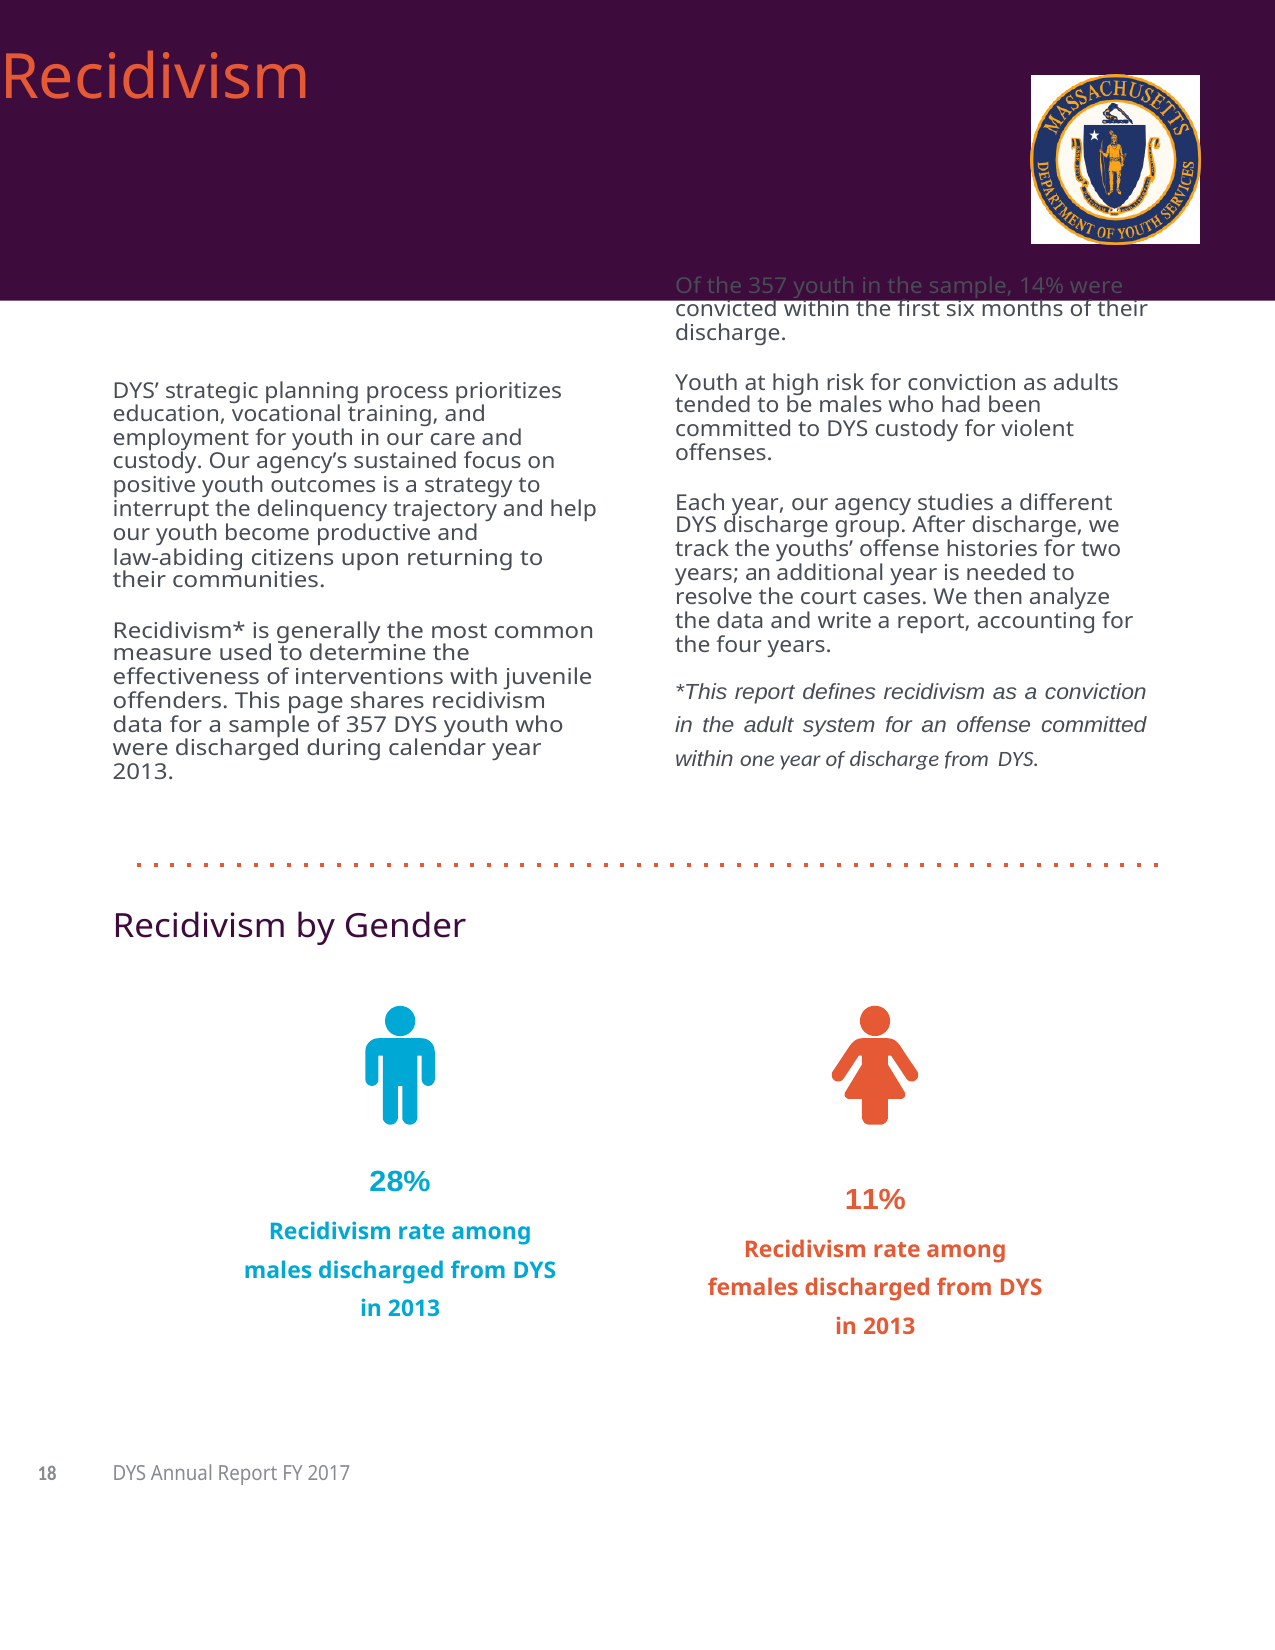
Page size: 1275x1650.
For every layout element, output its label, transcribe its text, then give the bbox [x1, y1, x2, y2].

text law-abiding citizens upon returning to their communities. [112, 547, 552, 594]
text 18 DYS Annual Report FY 2017 [37, 1458, 1275, 1487]
subtitle 28% [369, 1164, 567, 1198]
text 11% [696, 1182, 1054, 1215]
subtitle Recidivism by Gender [112, 902, 1275, 947]
text Each year, our agency studies a different DYS discharge group. After discharge, we track the youths’ offense histories for two years; an additional year is needed to resolve the court cases. We then analyze the data and write a report, accounting for the four years. [675, 492, 1138, 658]
text Recidivism rate among males discharged from DYS in 2013 [232, 1215, 567, 1323]
text Recidivism* is generally the most common measure used to determine the effectiveness of interventions with juvenile offenders. This page shares recidivism data for a sample of 357 DYS youth who were discharged during calendar year 2013. [112, 619, 601, 786]
text *This report defines recidivism as a conviction in the adult system for an offense committed within one year of discharge from DYS. [675, 679, 1146, 772]
text DYS’ strategic planning process prioritizes education, vocational training, and employment for youth in our care and custody. Our agency’s sustained focus on positive youth outcomes is a strategy to interrupt the delinquency trajectory and help our youth become productive and [112, 380, 601, 547]
text Of the 357 youth in the sample, 14% were convicted within the first six months of their discharge. [675, 275, 1151, 346]
text Youth at high risk for conviction as adults tended to be males who had been committed to DYS custody for violent offenses. [675, 371, 1151, 467]
text Recidivism rate among females discharged from DYS in 2013 [696, 1233, 1054, 1341]
picture [1030, 74, 1201, 245]
